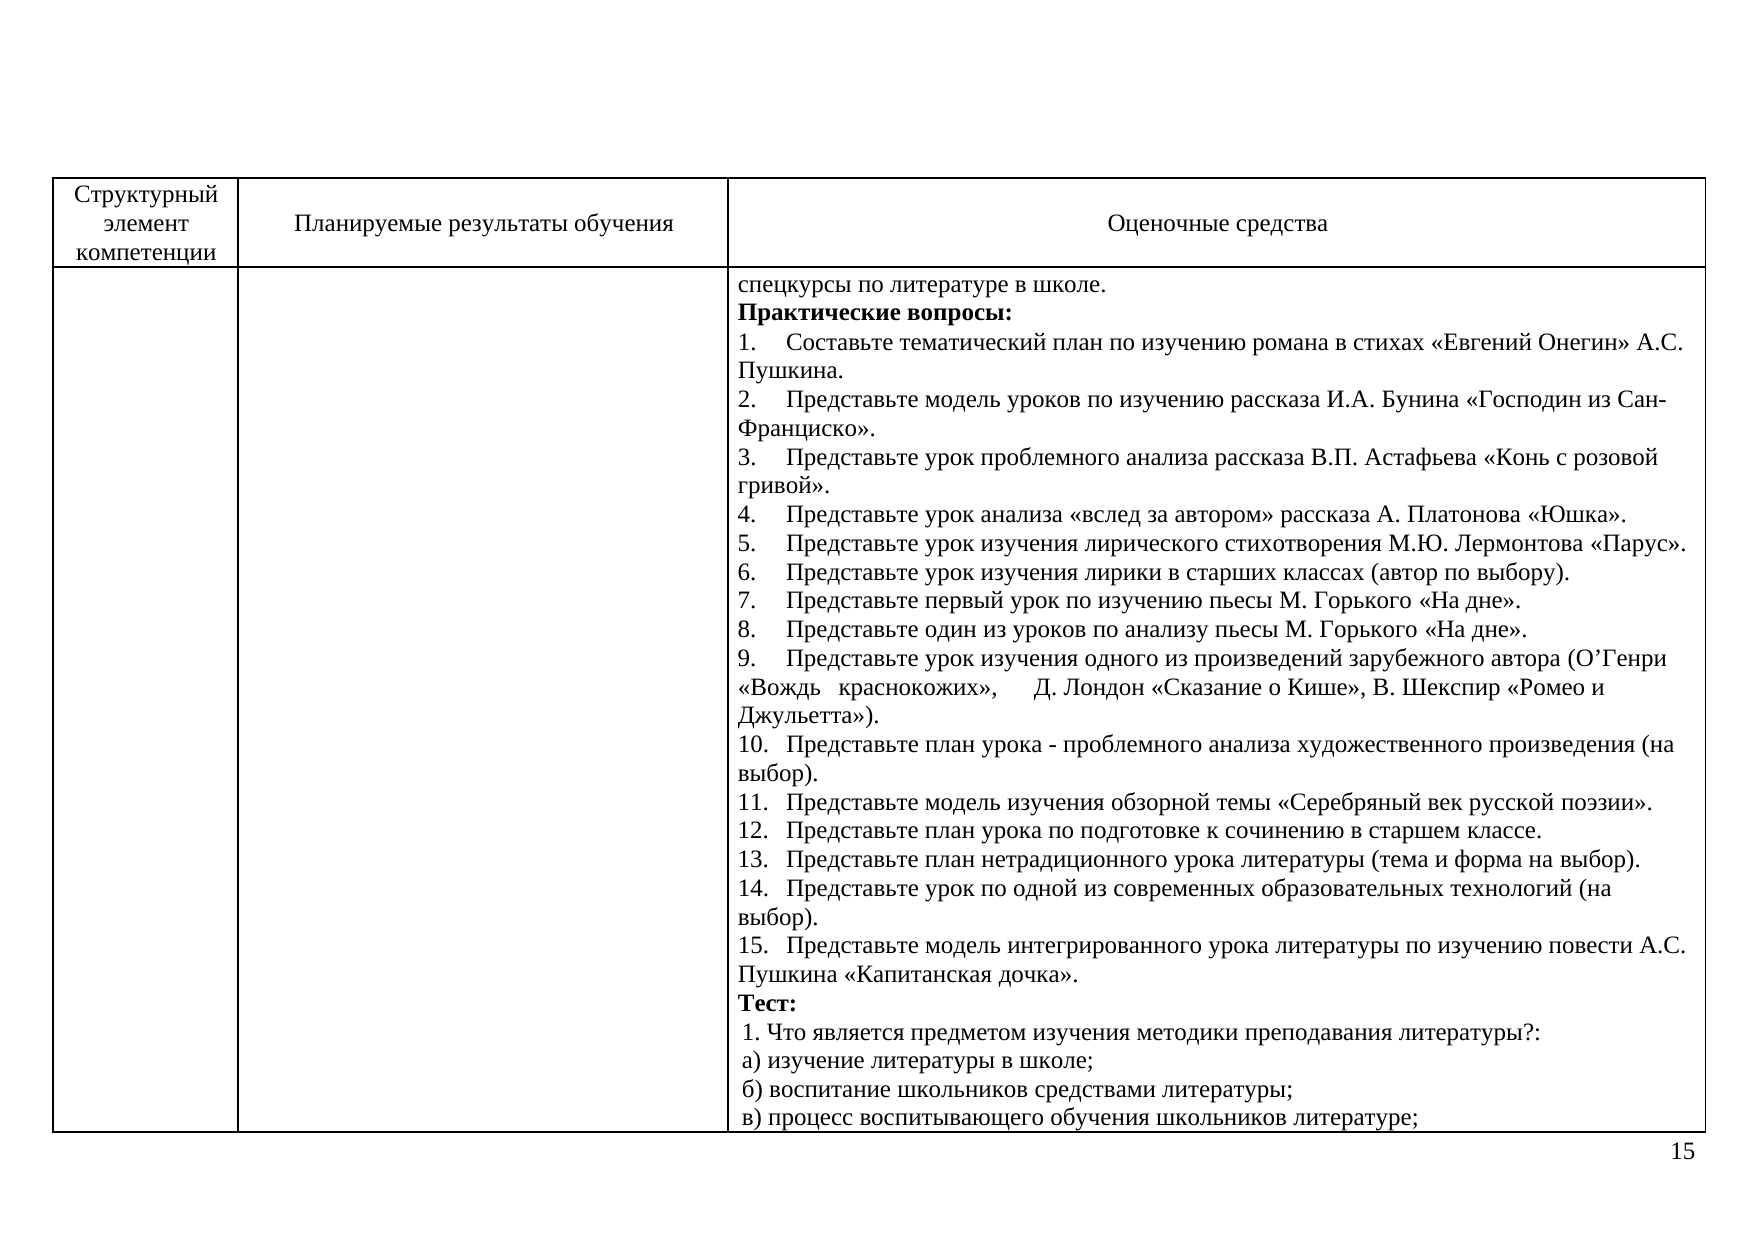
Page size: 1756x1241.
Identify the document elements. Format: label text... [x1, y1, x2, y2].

table_header Структурный элемент компетенции [54, 179, 237, 266]
table_header Оценочные средства [729, 179, 1705, 266]
table_header Планируемые результаты обучения [239, 179, 727, 266]
table_cell [54, 268, 237, 1131]
table_cell [239, 268, 727, 1131]
table_cell спецкурсы по литературе в школе. Практические вопросы: Составьте тематический план по изучению романа в стихах «Евгений Онегин» А.С. Пушкина. Представьте модель уроков по изучению рассказа И.А. Бунина «Господин из Сан- Франциско». Представьте урок проблемного анализа рассказа В.П. Астафьева «Конь с розовой гривой». Представьте урок анализа «вслед за автором» рассказа А. Платонова «Юшка». Представьте урок изучения лирического стихотворения М.Ю. Лермонтова «Парус». Представьте урок изучения лирики в старших классах (автор по выбору). Представьте первый урок по изучению пьесы М. Горького «На дне». Представьте один из уроков по анализу пьесы М. Горького «На дне». Представьте урок изучения одного из произведений зарубежного автора (О’Генри «Вождь краснокожих», Д. Лондон «Сказание о Кише», В. Шекспир «Ромео и Джульетта»). Представьте план урока - проблемного анализа художественного произведения (на выбор). Представьте модель изучения обзорной темы «Серебряный век русской поэзии». Представьте план урока по подготовке к сочинению в старшем классе. Представьте план нетрадиционного урока литературы (тема и форма на выбор). Представьте урок по одной из современных образовательных технологий (на выбор). Представьте модель интегрированного урока литературы по изучению повести А.С. Пушкина «Капитанская дочка». Тест: 1. Что является предметом изучения методики преподавания литературы?: а) изучение литературы в школе; б) воспитание школьников средствами литературы; в) процесс воспитывающего обучения школьников литературе; [729, 268, 1705, 1131]
